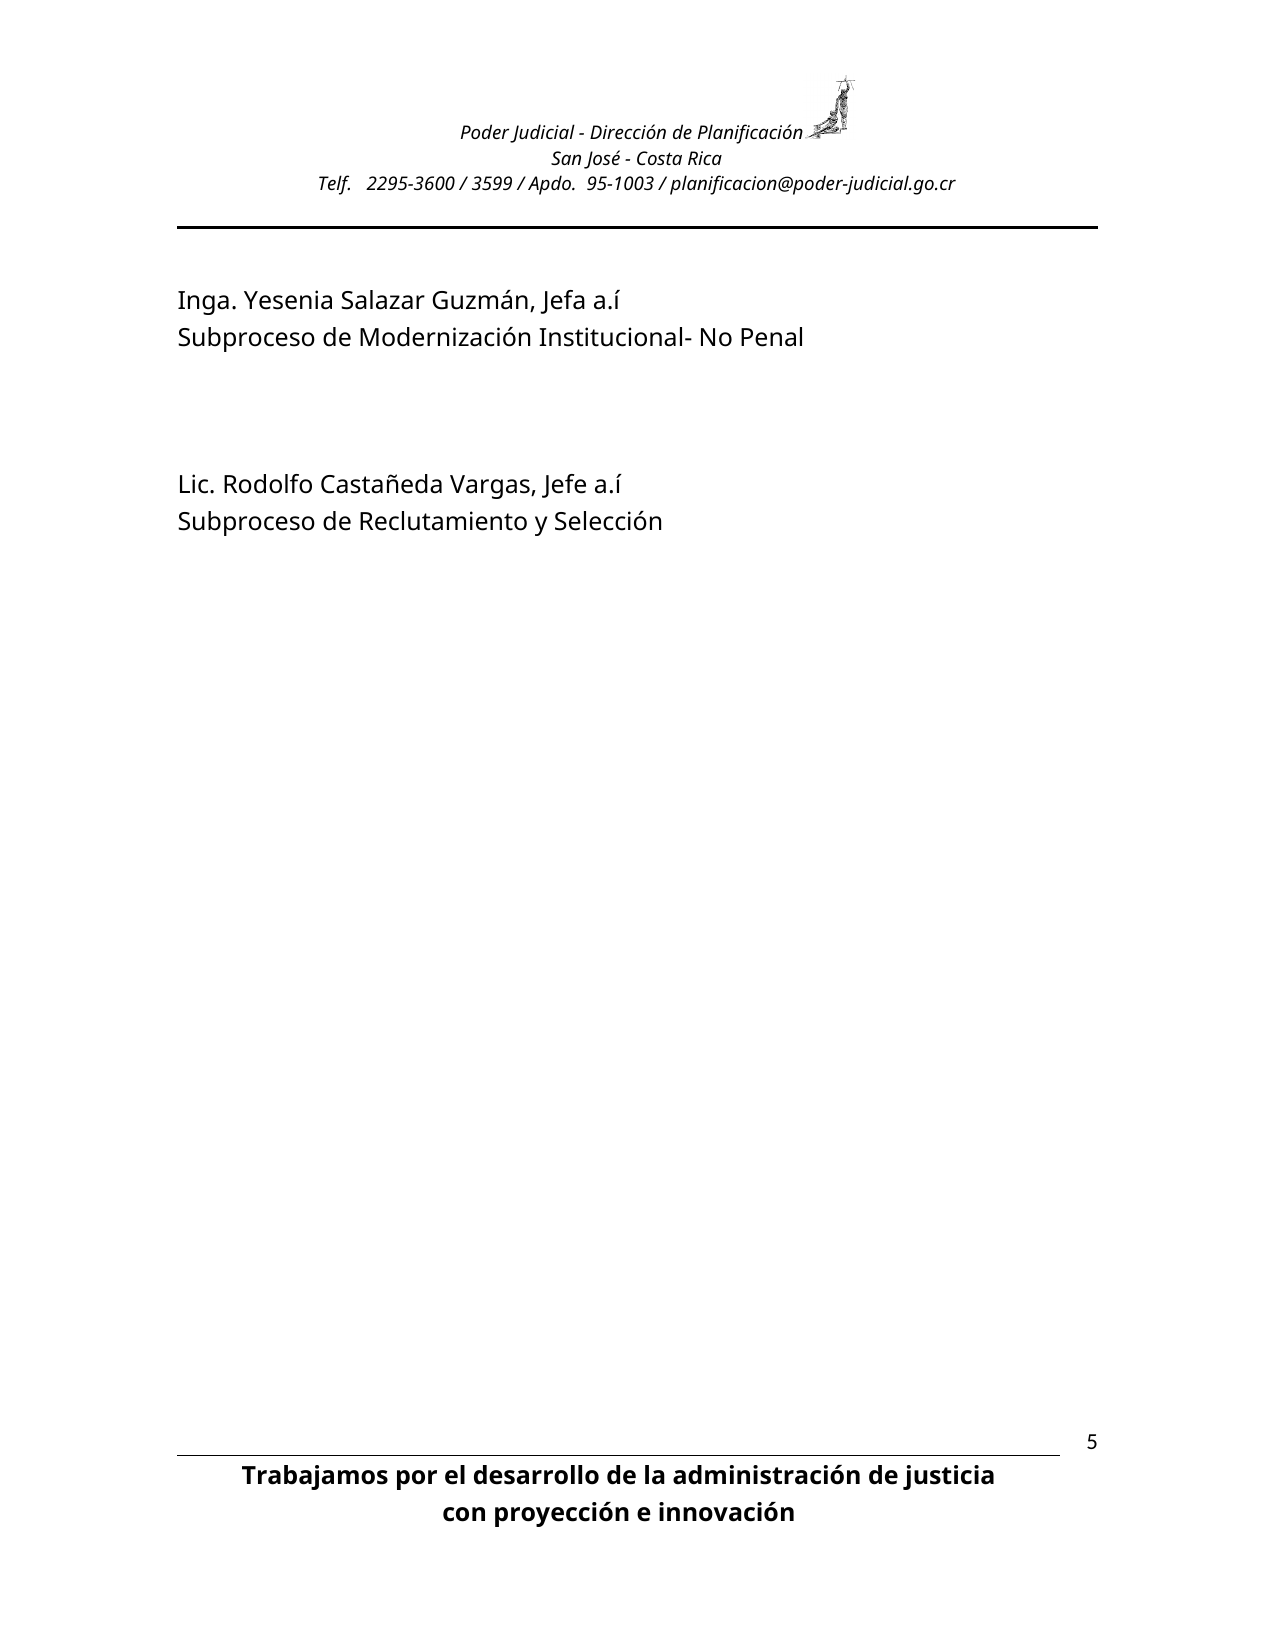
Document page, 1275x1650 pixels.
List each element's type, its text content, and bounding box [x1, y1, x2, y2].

text Lic. Rodolfo Castañeda Vargas, Jefe a.í [177, 466, 1098, 500]
text Subproceso de Reclutamiento y Selección [177, 503, 1098, 537]
text Inga. Yesenia Salazar Guzmán, Jefa a.í [177, 282, 1098, 317]
picture [803, 73, 857, 140]
text Subproceso de Modernización Institucional- No Penal [177, 319, 1098, 353]
